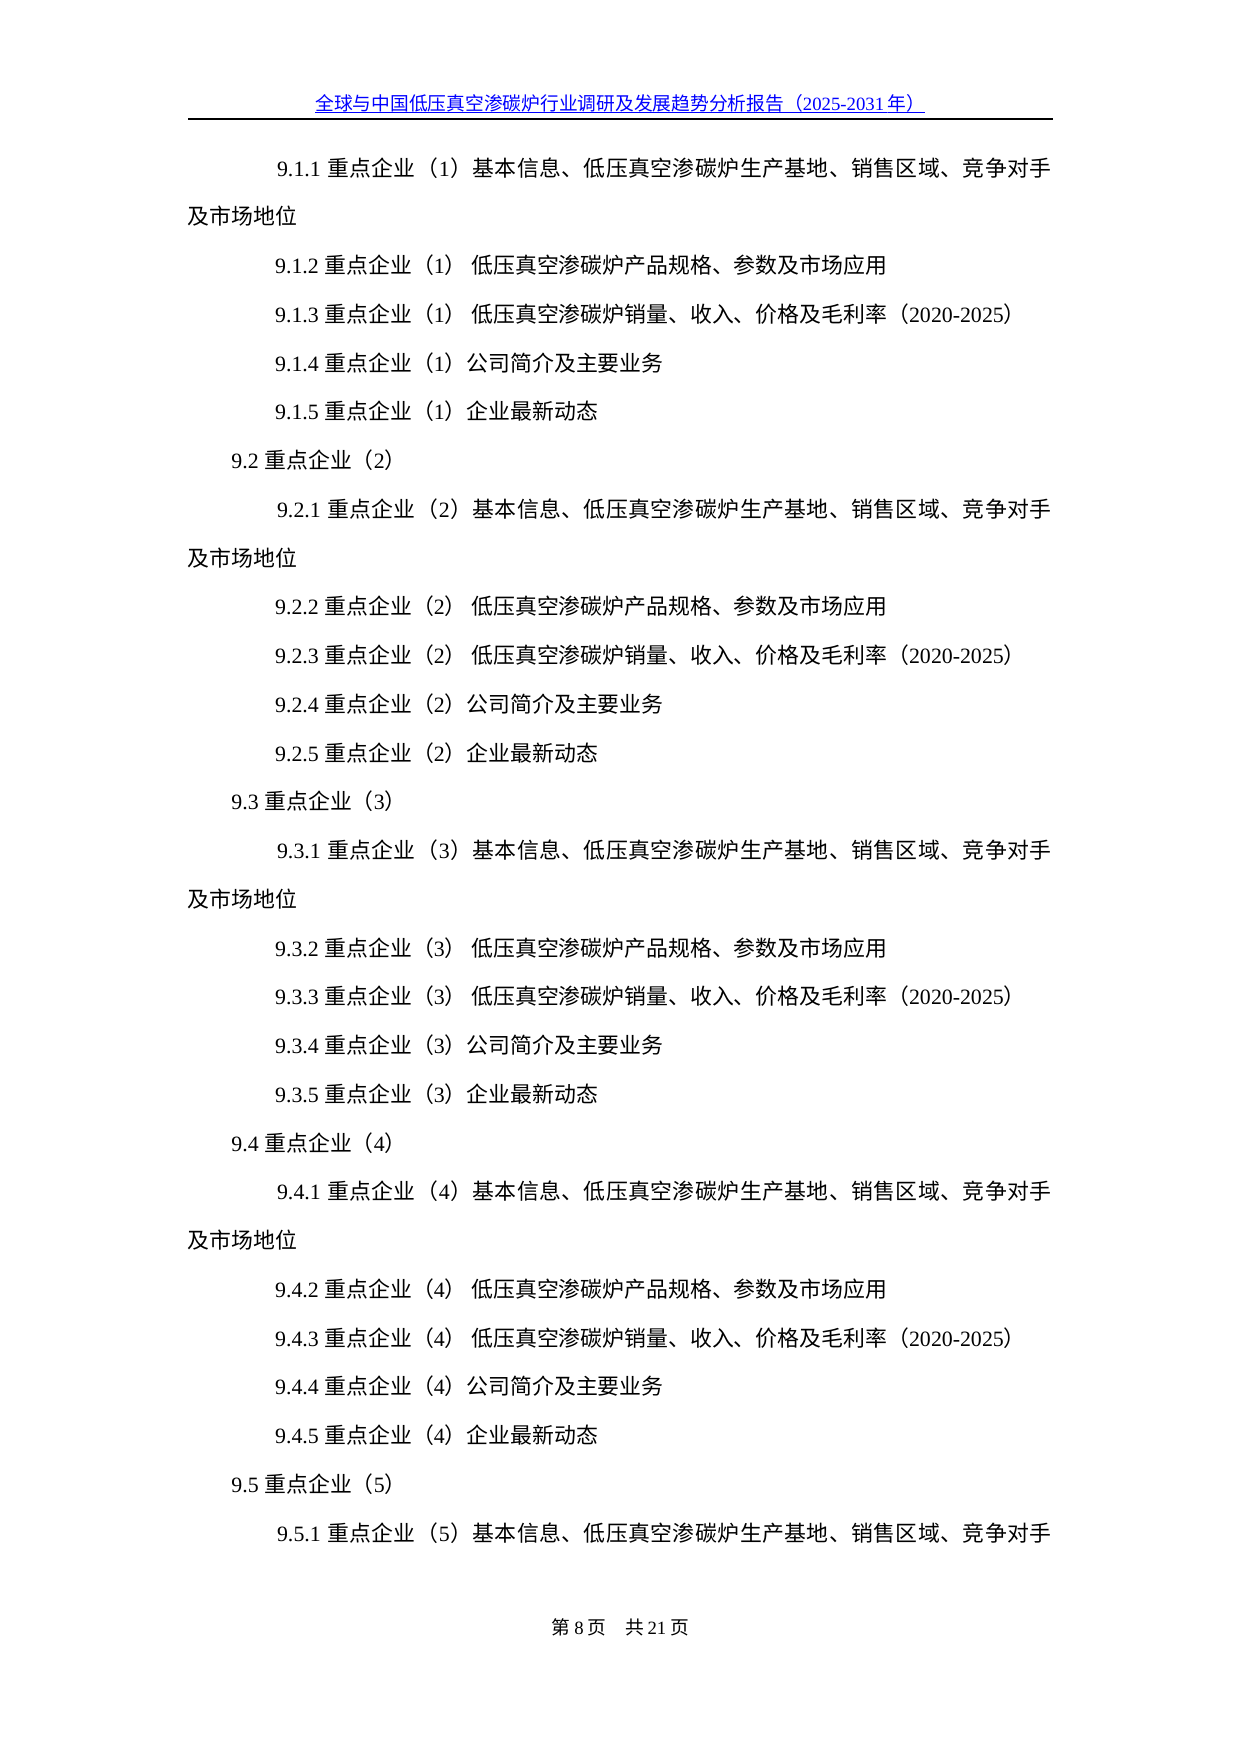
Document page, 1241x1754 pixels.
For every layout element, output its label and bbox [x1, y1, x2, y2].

text [187, 150, 1053, 1548]
